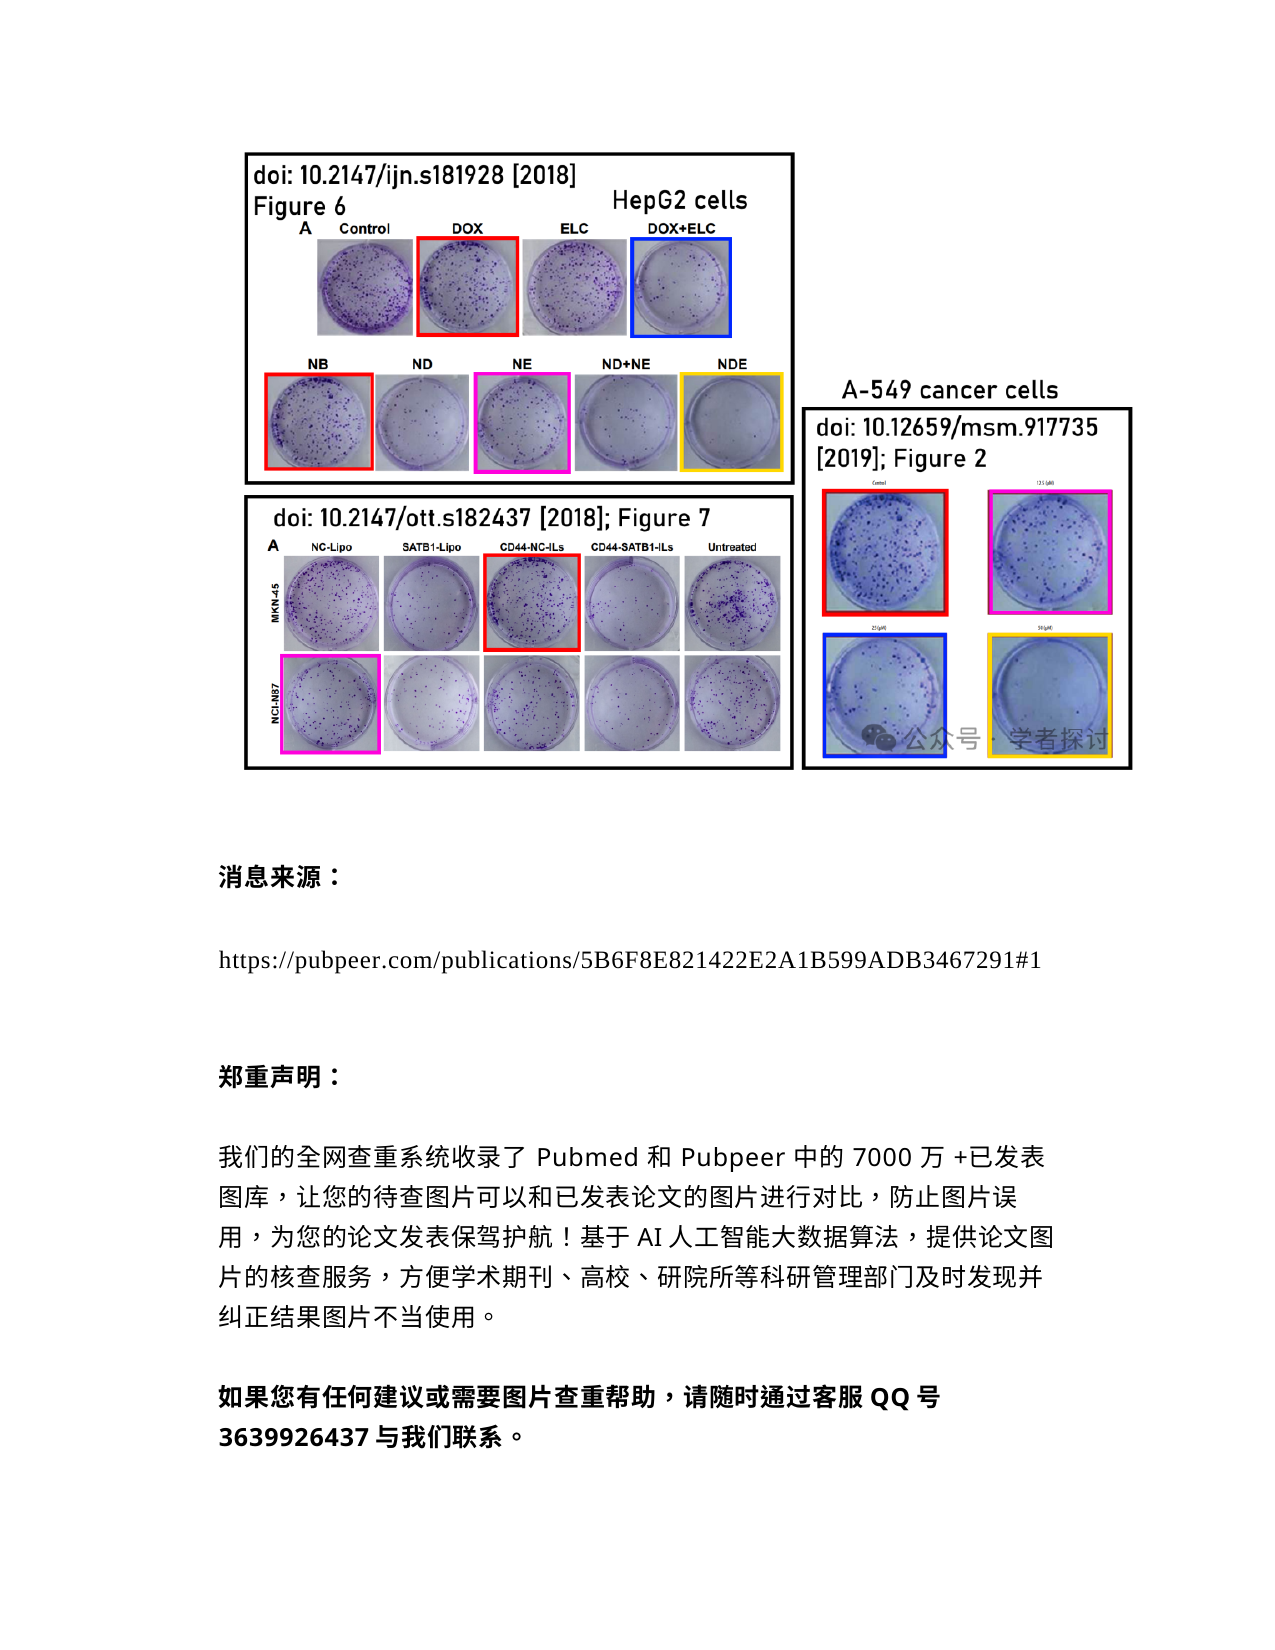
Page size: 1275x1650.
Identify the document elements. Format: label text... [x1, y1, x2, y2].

text 如果您有任何建议或需要图片查重帮助，请随时通过客服QQ号3639926437与我们联系。 [219, 1374, 1056, 1454]
text 消息来源： [219, 854, 1056, 894]
text 郑重声明： [219, 1054, 1056, 1094]
text 我们的全网查重系统收录了 Pubmed 和 Pubpeer 中的 7000 万 +已发表图库，让您的待查图片可以和已发表论文的图片进行对比，防止图片误用，为您的论文发表保驾护航！基于AI人工智能大数据算法，提供论文图片的核查服务，方便学术期刊、高校、研院所等科研管理部门及时发现并纠正结果图片不当使用。 [219, 1134, 1056, 1334]
text https://pubpeer.com/publications/5B6F8E821422E2A1B599ADB3467291#1 [219, 934, 1056, 974]
picture [237, 150, 1138, 775]
